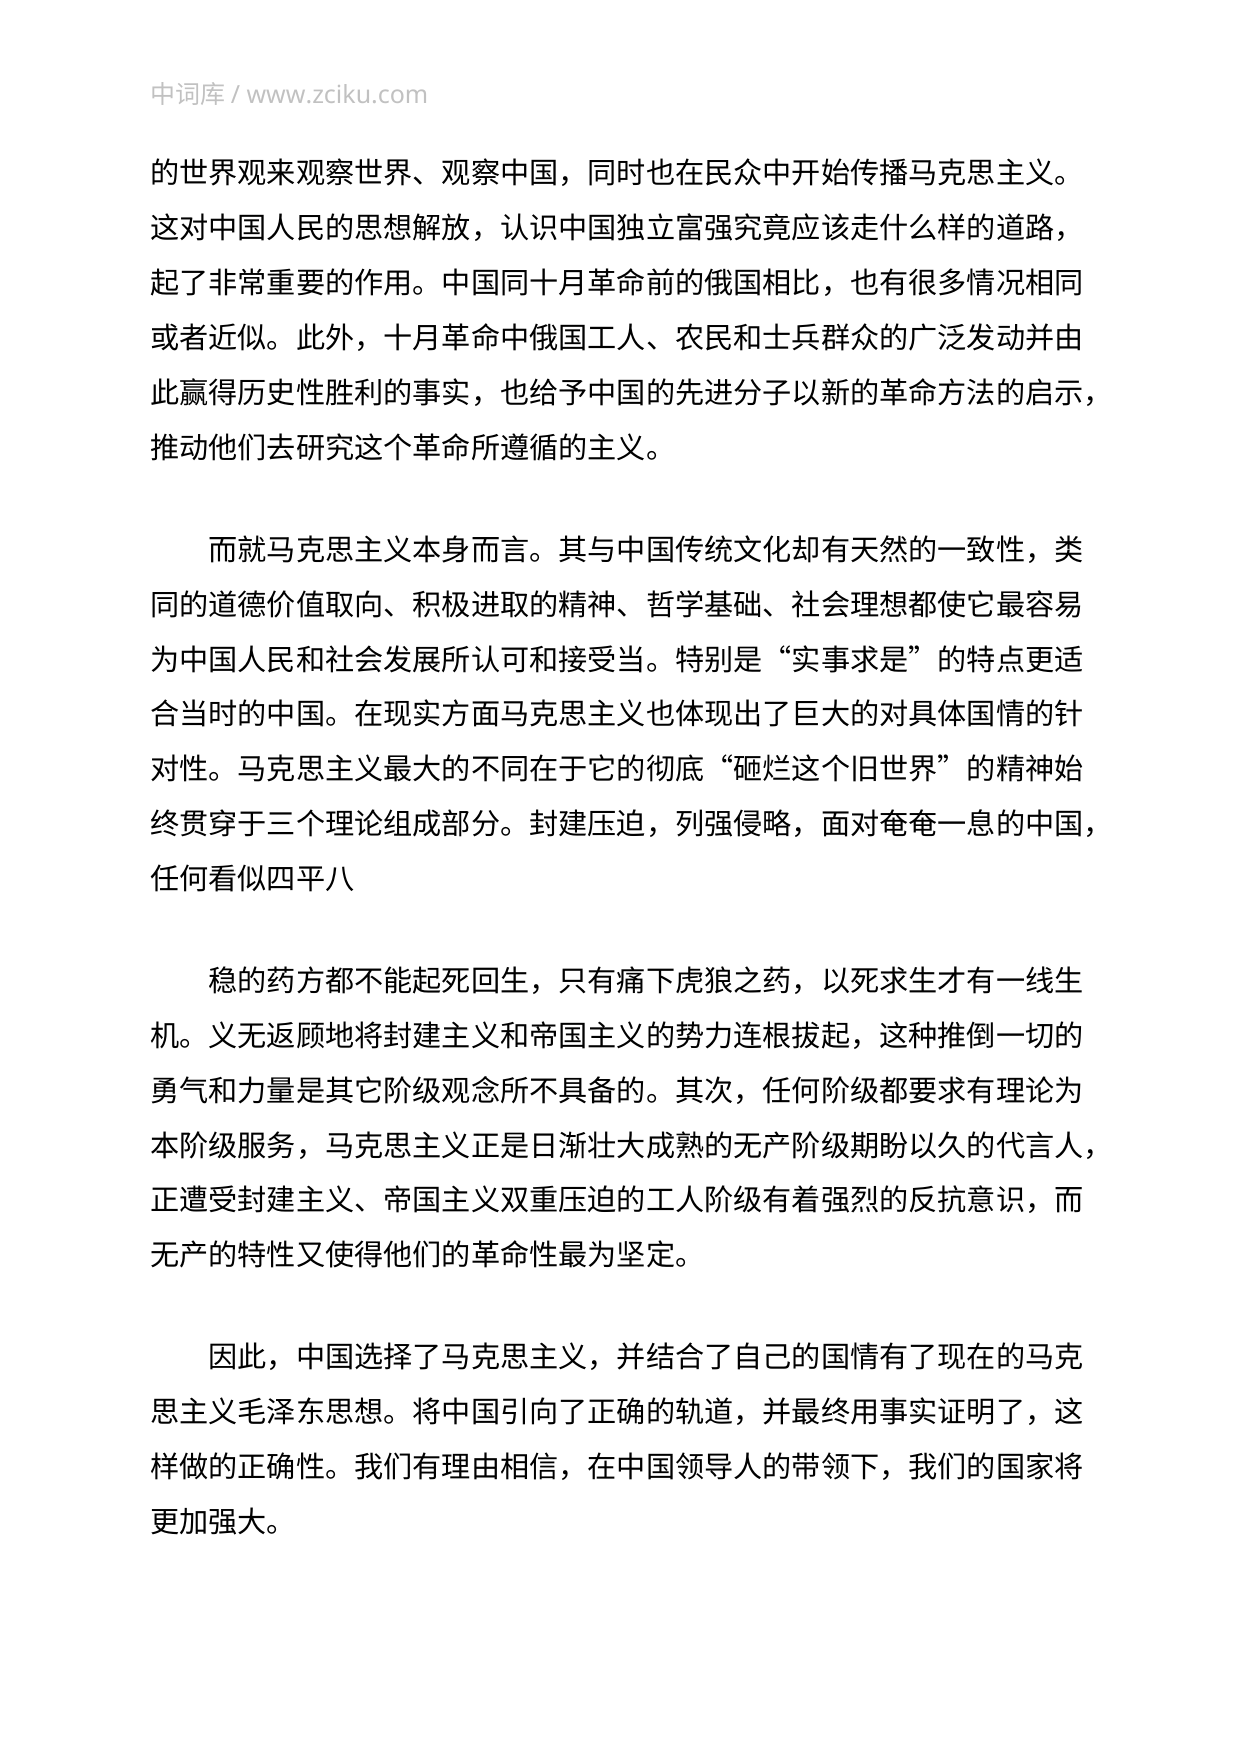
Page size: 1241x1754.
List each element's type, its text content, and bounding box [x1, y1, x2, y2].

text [150, 150, 1090, 467]
text 稳的药方都不能起死回生，只有痛下虎狼之药，以死求生才有一线生机。义无返顾地将封建主义和帝国主义的势力连根拔起，这种推倒一切的勇气和力量是其它阶级观念所不具备的。其次，任何阶级都要求有理论为本阶级服务，马克思主义正是日渐壮大成熟的无产阶级期盼以久的代言人，正遭受封建主义、帝国主义双重压迫的工人阶级有着强烈的反抗意识，而无产的特性又使得他们的革命性最为坚定。 [150, 957, 1090, 1274]
text 因此，中国选择了马克思主义，并结合了自己的国情有了现在的马克思主义毛泽东思想。将中国引向了正确的轨道，并最终用事实证明了，这样做的正确性。我们有理由相信，在中国领导人的带领下，我们的国家将更加强大。 [150, 1334, 1090, 1541]
text 而就马克思主义本身而言。其与中国传统文化却有天然的一致性，类同的道德价值取向、积极进取的精神、哲学基础、社会理想都使它最容易为中国人民和社会发展所认可和接受当。特别是“实事求是”的特点更适合当时的中国。在现实方面马克思主义也体现出了巨大的对具体国情的针对性。马克思主义最大的不同在于它的彻底“砸烂这个旧世界”的精神始终贯穿于三个理论组成部分。封建压迫，列强侵略，面对奄奄一息的中国，任何看似四平八 [150, 526, 1090, 898]
